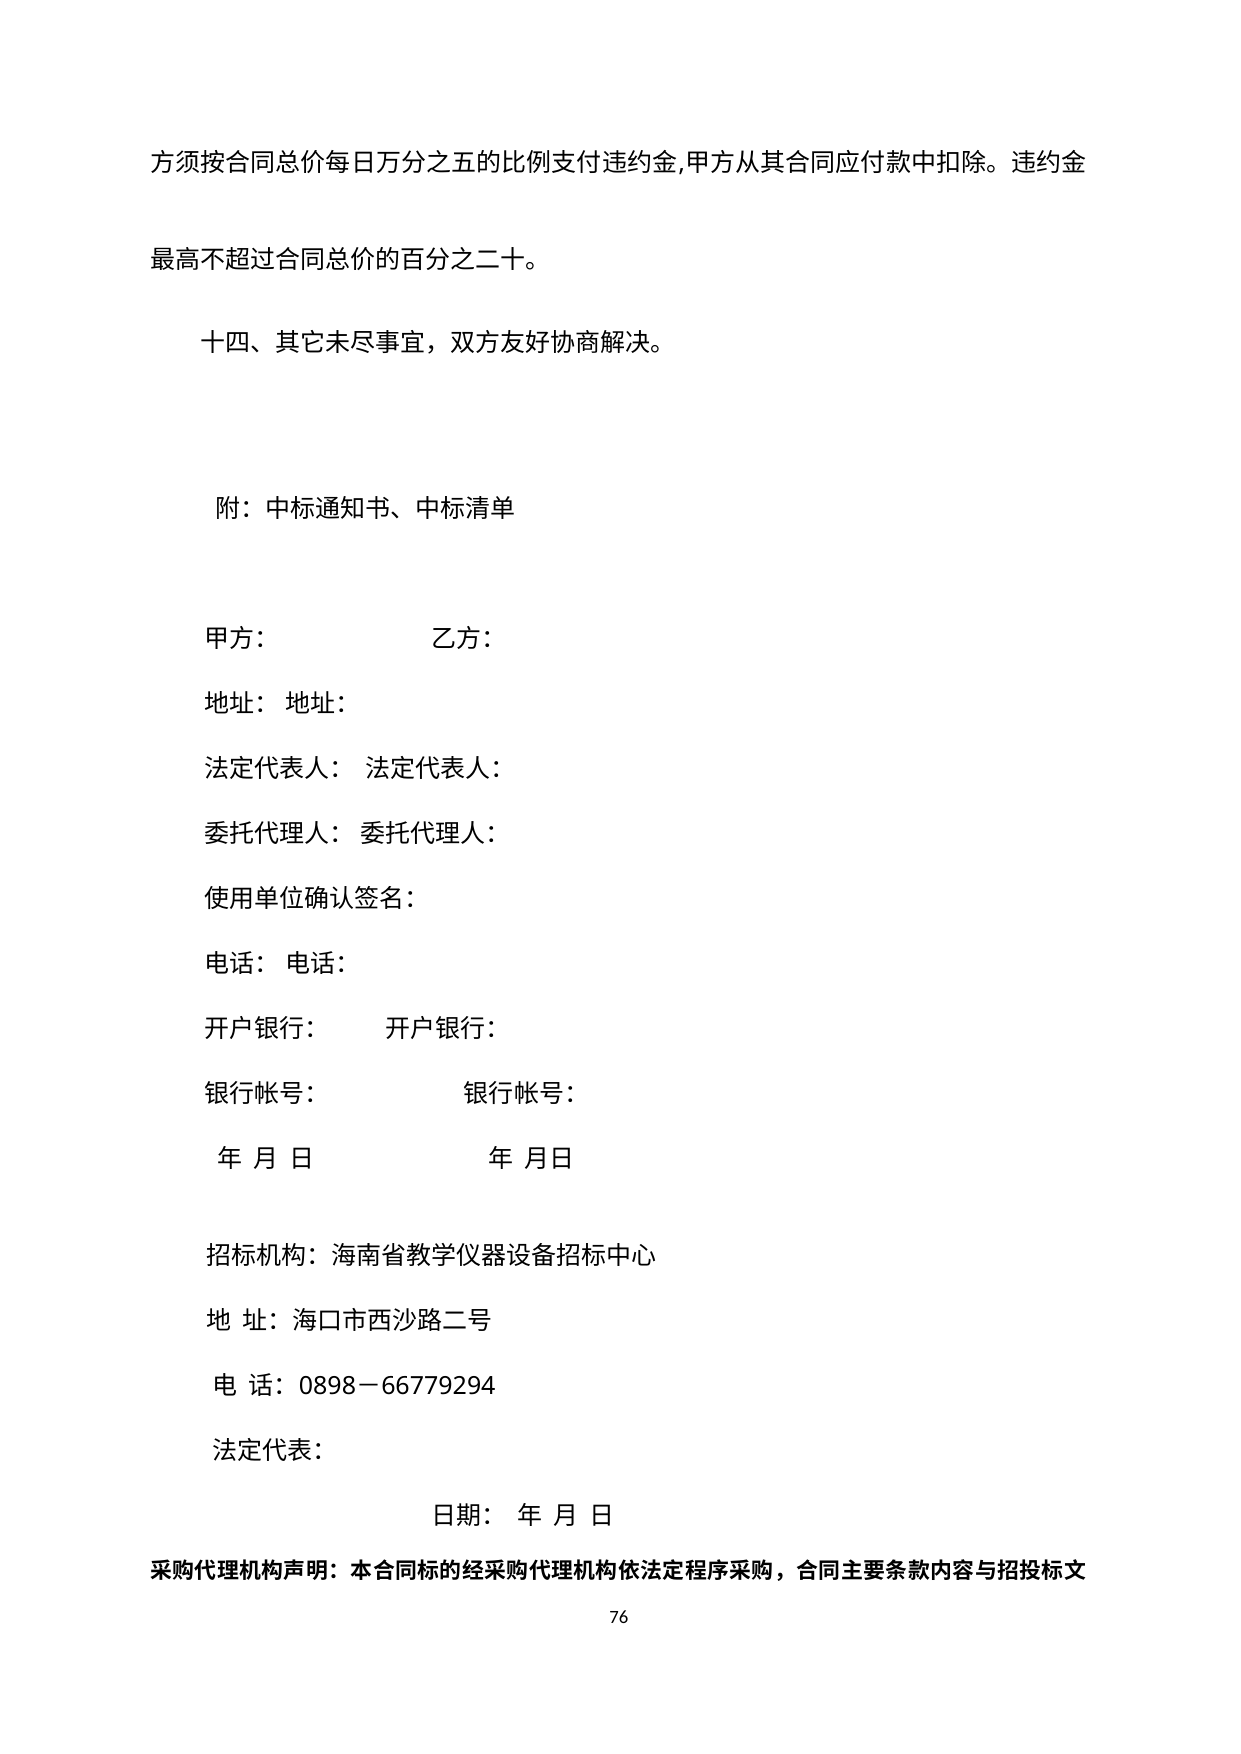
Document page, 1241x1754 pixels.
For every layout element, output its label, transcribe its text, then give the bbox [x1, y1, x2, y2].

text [150, 128, 1087, 290]
text 开户银行： 开户银行： [150, 994, 1087, 1059]
text 附：中标通知书、中标清单 [150, 474, 1087, 539]
text 电话： 电话： [150, 929, 1087, 994]
text 招标机构：海南省教学仪器设备招标中心 [206, 1221, 1087, 1286]
text 法定代表： [150, 1416, 1087, 1481]
text 十四、其它未尽事宜，双方友好协商解决。 [150, 308, 1087, 373]
text 地 址：海口市西沙路二号 [206, 1286, 1087, 1351]
text 法定代表人： 法定代表人： [150, 734, 1087, 799]
text 使用单位确认签名： [150, 864, 1087, 929]
text 委托代理人： 委托代理人： [150, 799, 1087, 864]
text 银行帐号： 银行帐号： [150, 1059, 1087, 1124]
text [150, 1548, 1087, 1586]
text 地址： 地址： [150, 669, 1087, 734]
text 年 月 日 年 月日 [150, 1124, 1087, 1189]
text 日期： 年 月 日 [206, 1481, 1087, 1546]
text 电 话：0898－66779294 [150, 1351, 1087, 1416]
text 甲方： 乙方： [150, 604, 1087, 669]
